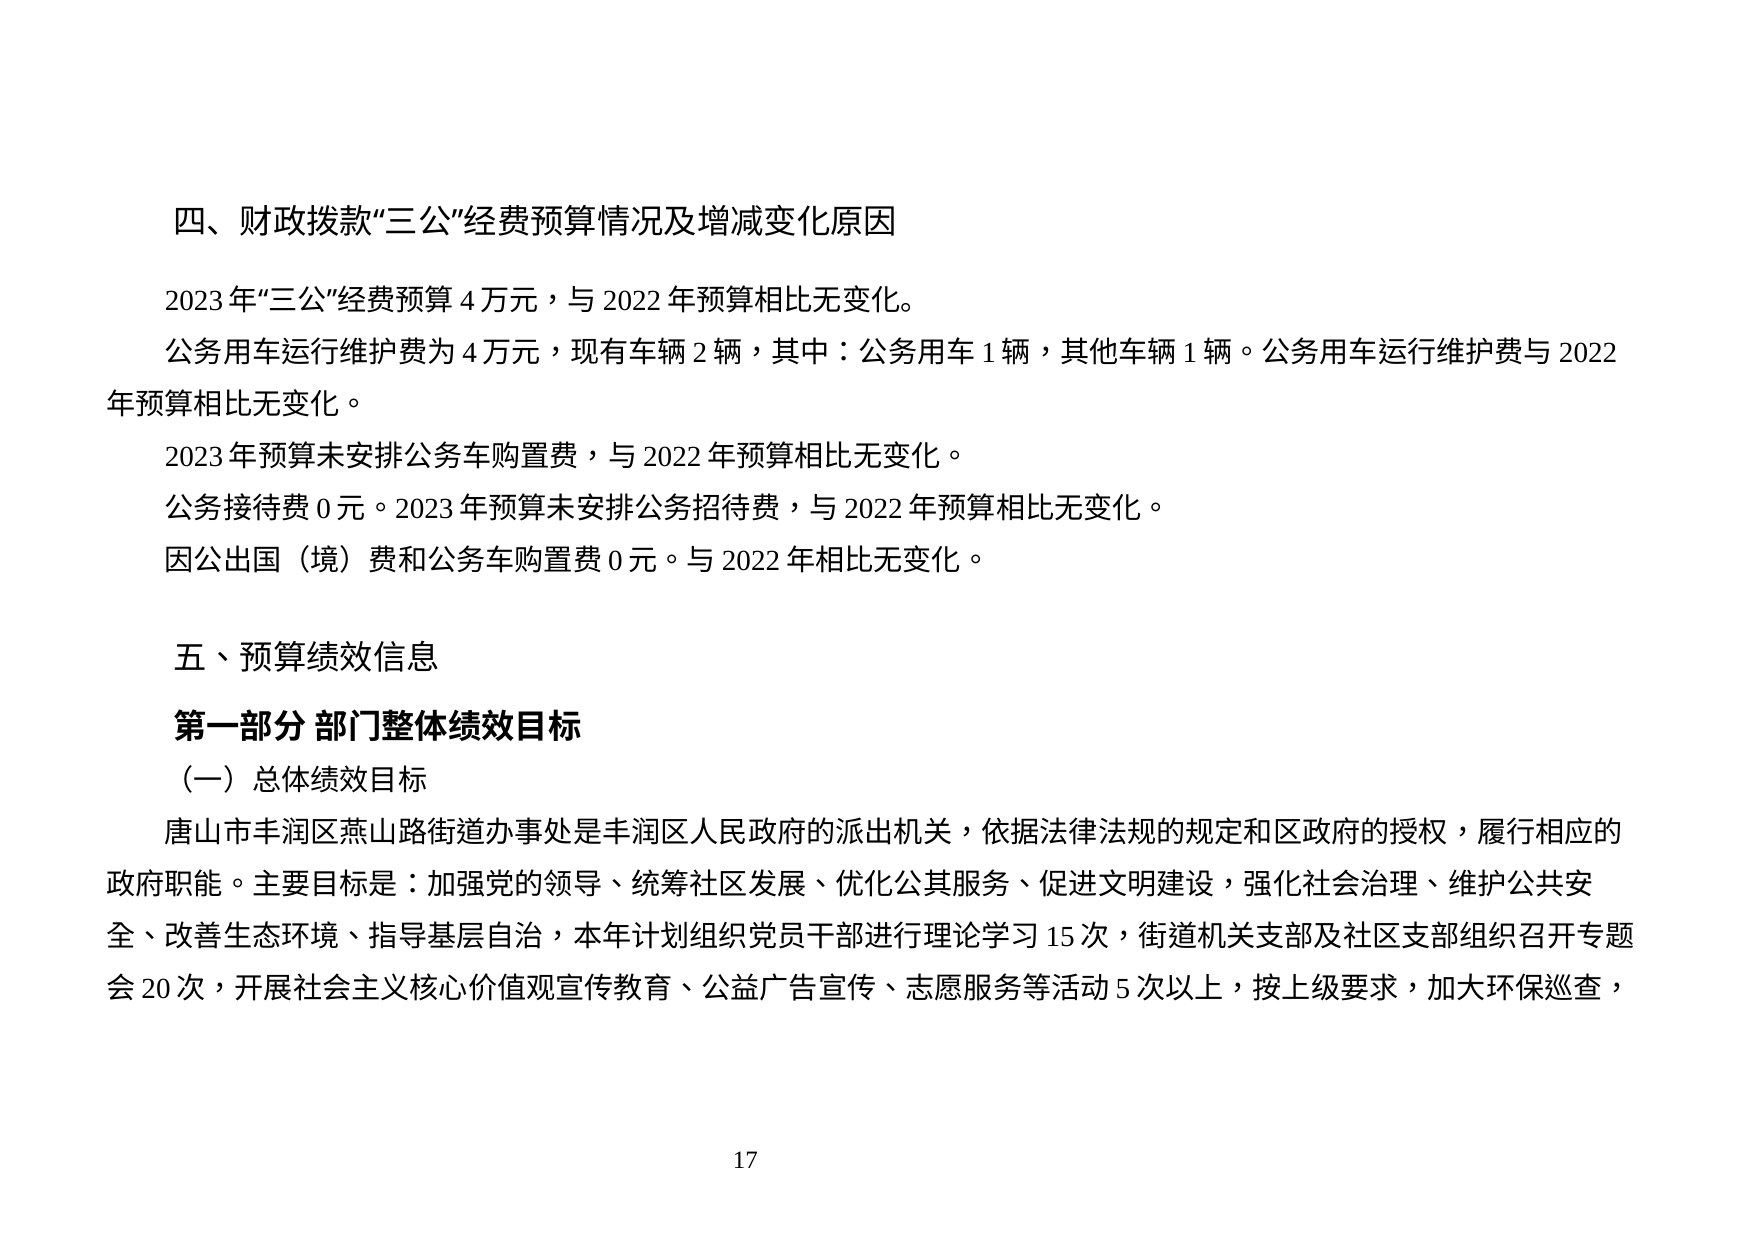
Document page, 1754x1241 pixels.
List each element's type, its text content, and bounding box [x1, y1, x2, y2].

list 四、财政拨款“三公”经费预算情况及增减变化原因 [106, 195, 1648, 243]
text 五、预算绩效信息 [106, 634, 1648, 679]
text 2023年预算未安排公务车购置费，与2022年预算相比无变化。 [106, 425, 1648, 477]
text 因公出国（境）费和公务车购置费0元。与2022年相比无变化。 [106, 529, 1648, 581]
text 2023年“三公”经费预算4万元，与2022年预算相比无变化。 [106, 268, 1648, 321]
text 公务接待费0元。2023年预算未安排公务招待费，与2022年预算相比无变化。 [106, 477, 1648, 529]
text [106, 801, 1648, 1009]
text 公务用车运行维护费为4万元，现有车辆2辆，其中：公务用车1辆，其他车辆1辆。公务用车运行维护费与2022年预算相比无变化。 [106, 321, 1648, 425]
text （一）总体绩效目标 [106, 749, 1648, 801]
text 第一部分 部门整体绩效目标 [106, 703, 1648, 749]
